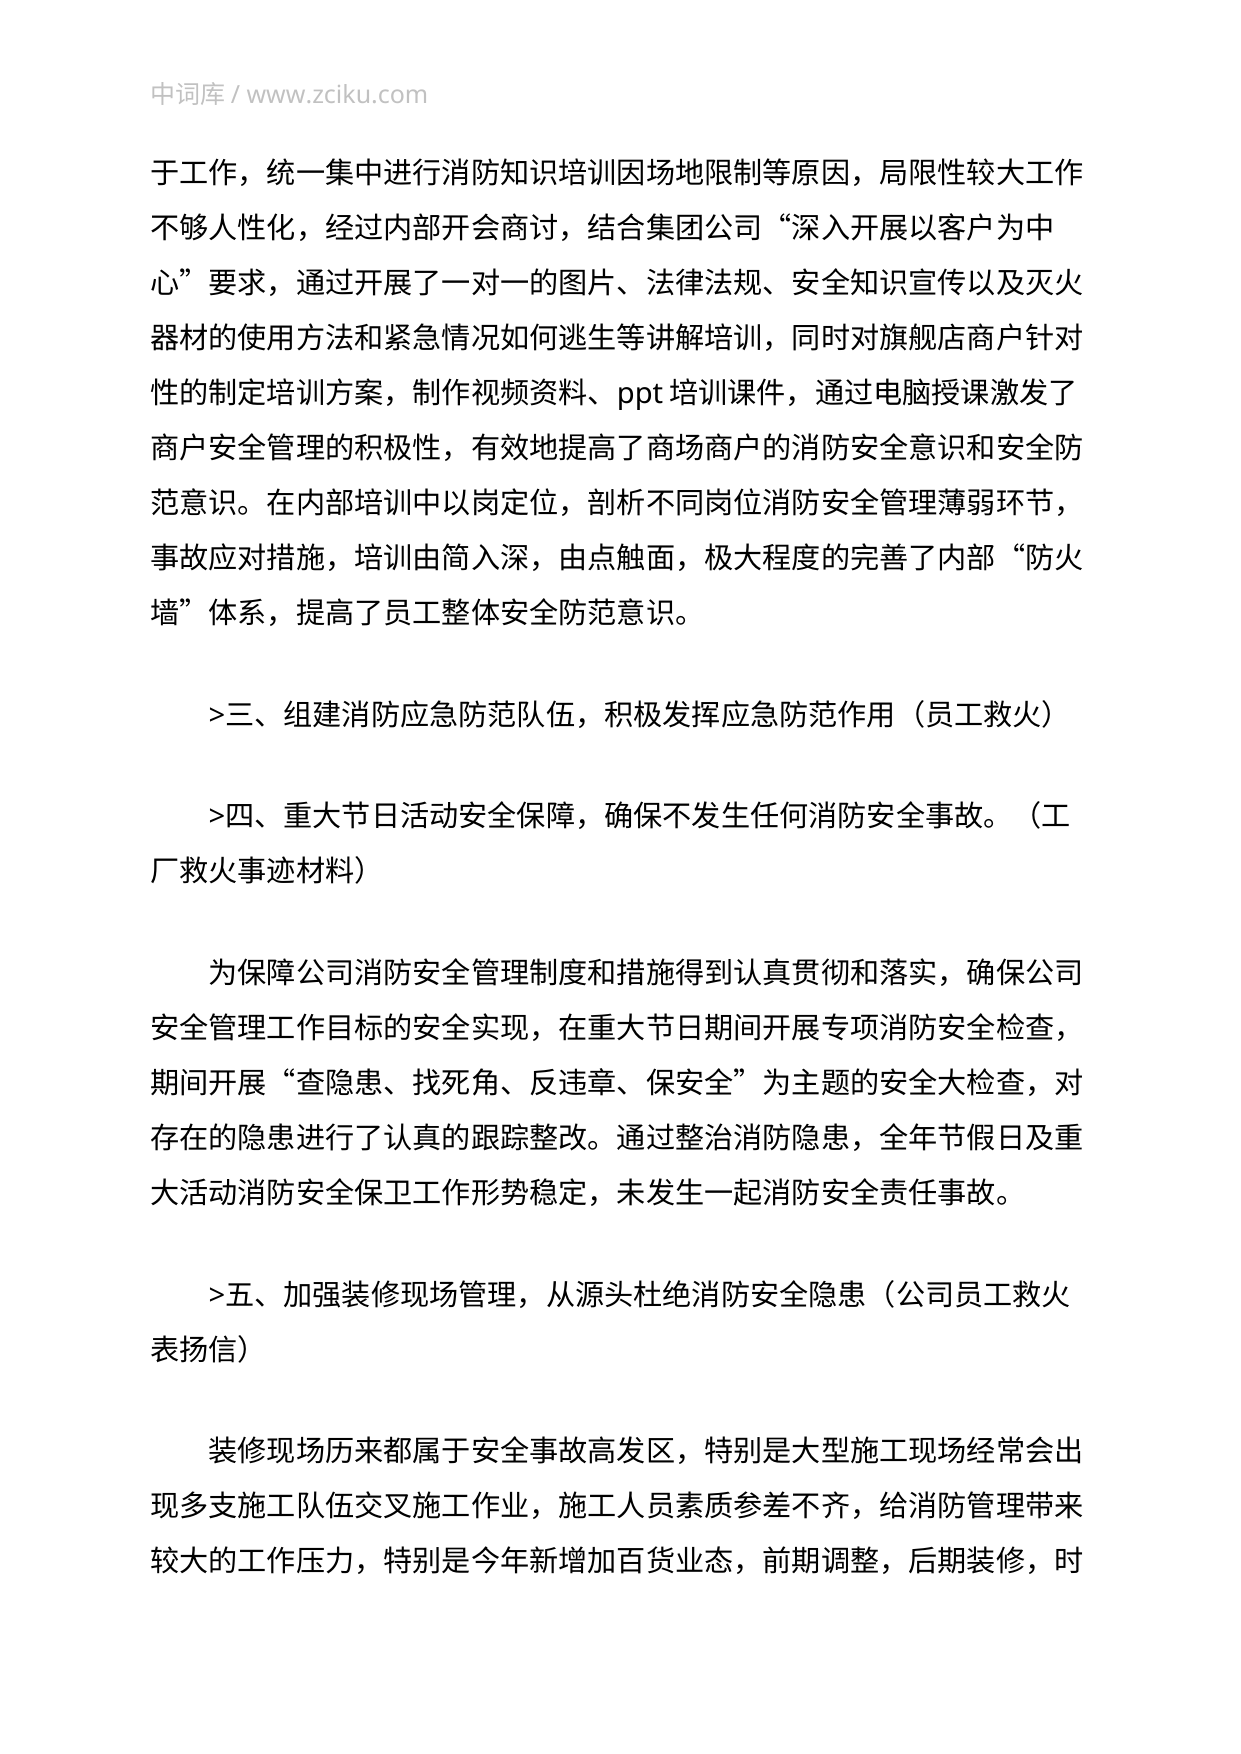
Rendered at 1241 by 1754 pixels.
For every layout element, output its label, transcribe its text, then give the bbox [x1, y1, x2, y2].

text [150, 150, 1090, 632]
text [150, 1428, 1090, 1580]
text >三、组建消防应急防范队伍，积极发挥应急防范作用（员工救火） [150, 691, 1090, 733]
text >五、加强装修现场管理，从源头杜绝消防安全隐患（公司员工救火表扬信） [150, 1271, 1090, 1368]
text 为保障公司消防安全管理制度和措施得到认真贯彻和落实，确保公司安全管理工作目标的安全实现，在重大节日期间开展专项消防安全检查，期间开展“查隐患、找死角、反违章、保安全”为主题的安全大检查，对存在的隐患进行了认真的跟踪整改。通过整治消防隐患，全年节假日及重大活动消防安全保卫工作形势稳定，未发生一起消防安全责任事故。 [150, 950, 1090, 1212]
text >四、重大节日活动安全保障，确保不发生任何消防安全事故。（工厂救火事迹材料） [150, 793, 1090, 890]
